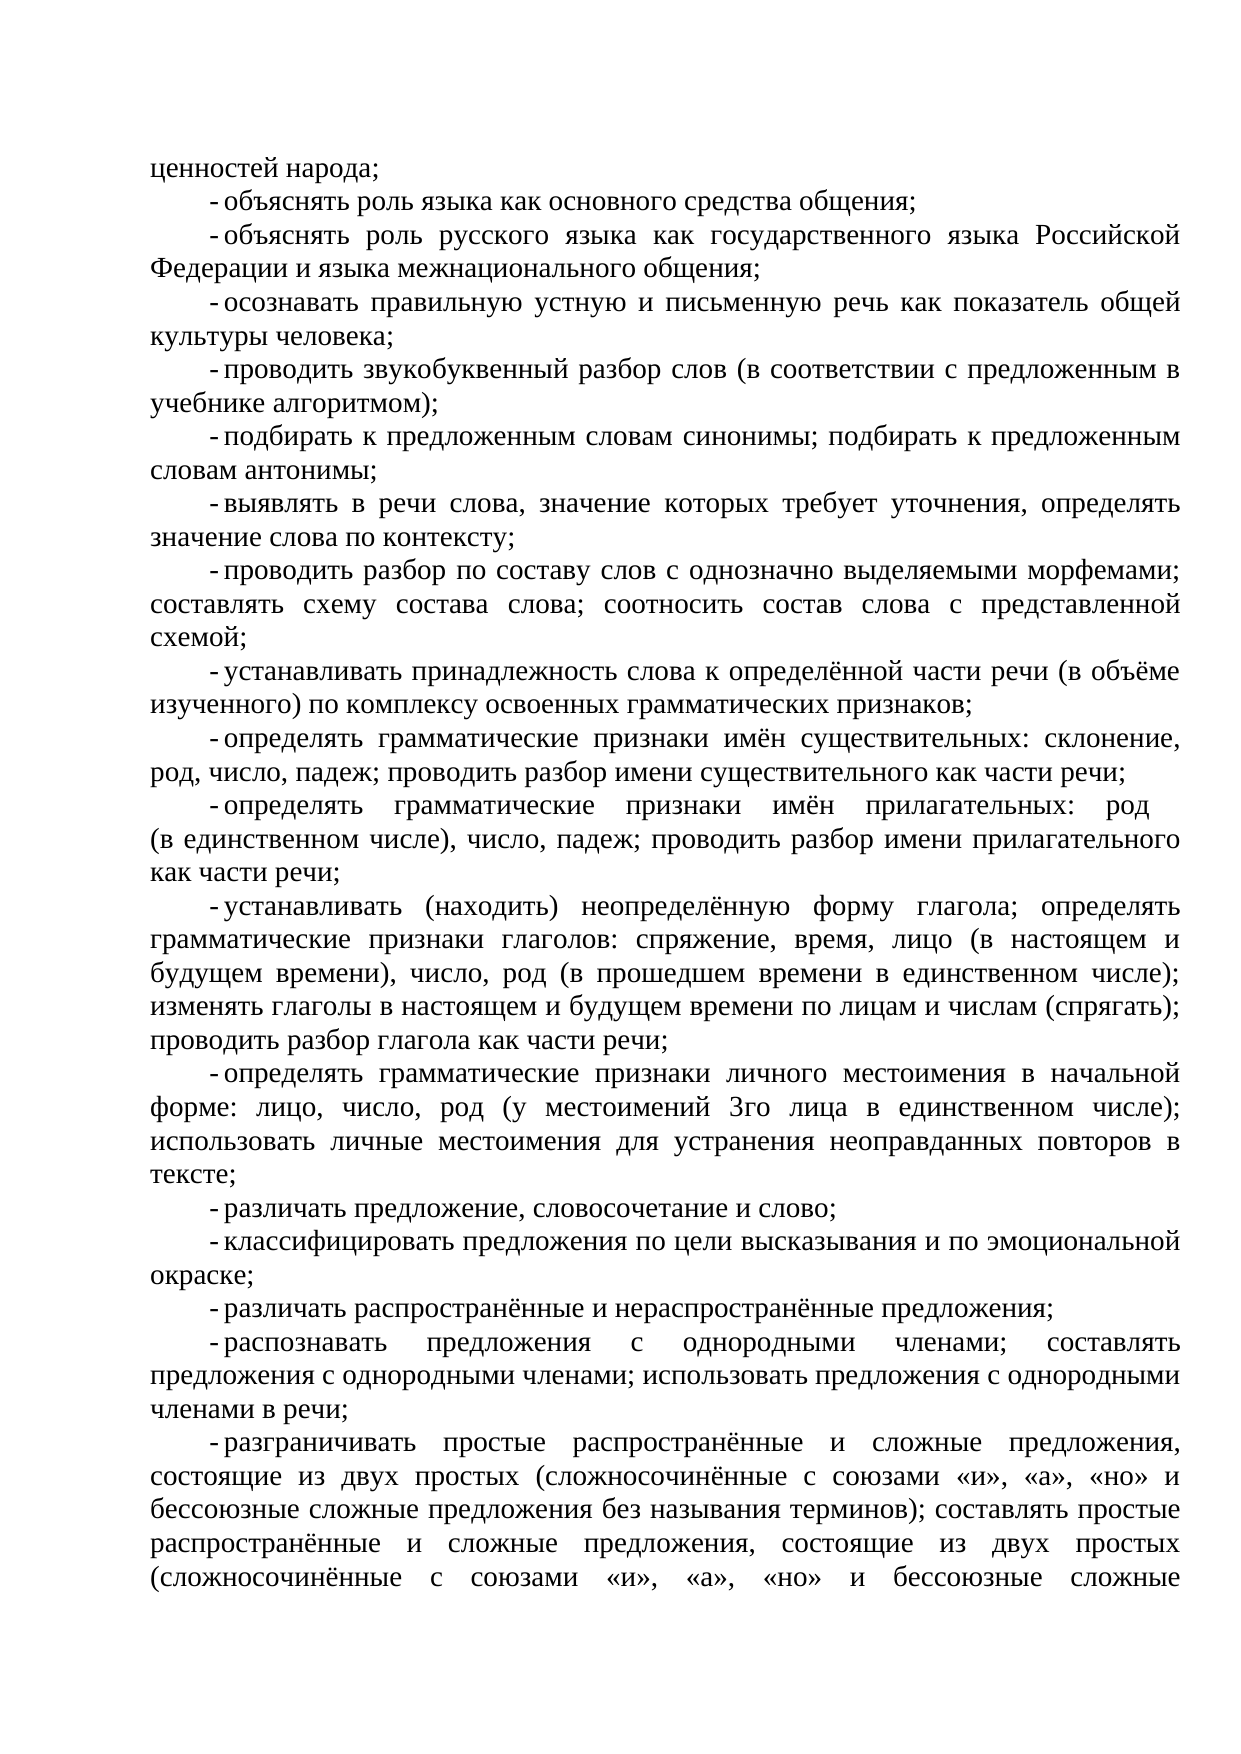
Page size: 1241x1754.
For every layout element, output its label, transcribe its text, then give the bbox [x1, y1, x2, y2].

list объяснять роль русского языка как государственного языка Российской Федерации и языка межнационального общения; [150, 217, 1181, 284]
list выявлять в речи слова, значение которых требует уточнения, определять значение слова по контексту; [150, 485, 1181, 552]
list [150, 1424, 1181, 1592]
list проводить разбор по составу слов с однозначно выделяемыми морфемами; составлять схему состава слова; соотносить состав слова с представленной схемой; [150, 552, 1181, 653]
list различать предложение, словосочетание и слово; [150, 1190, 1181, 1223]
list классифицировать предложения по цели высказывания и по эмоциональной окраске; [150, 1223, 1181, 1290]
list определять грамматические признаки имён существительных: склонение, род, число, падеж; проводить разбор имени существительного как части речи; [150, 720, 1181, 787]
list устанавливать принадлежность слова к определённой части речи (в объёме изученного) по комплексу освоенных грамматических признаков; [150, 653, 1181, 720]
list осознавать правильную устную и письменную речь как показатель общей культуры человека; [150, 284, 1181, 351]
list распознавать предложения с однородными членами; составлять предложения с однородными членами; использовать предложения с однородными членами в речи; [150, 1324, 1181, 1424]
list устанавливать (находить) неопределённую форму глагола; определять грамматические признаки глаголов: спряжение, время, лицо (в настоящем и будущем времени), число, род (в прошедшем времени в единственном числе); изменять глаголы в настоящем и будущем времени по лицам и числам (спрягать); проводить разбор глагола как части речи; [150, 888, 1181, 1056]
list определять грамматические признаки личного местоимения в начальной форме: лицо, число, род (у местоимений 3­го лица в единственном числе); использовать личные местоимения для устранения неоправданных повторов в тексте; [150, 1056, 1181, 1190]
list проводить звуко­буквенный разбор слов (в соответствии с предложенным в учебнике алгоритмом); [150, 351, 1181, 418]
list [150, 150, 1181, 183]
list подбирать к предложенным словам синонимы; подбирать к предложенным словам антонимы; [150, 418, 1181, 485]
list определять грамматические признаки имён прилагательных: род (в единственном числе), число, падеж; проводить разбор имени прилагательного как части речи; [150, 787, 1181, 888]
list объяснять роль языка как основного средства общения; [150, 183, 1181, 217]
list различать распространённые и нераспространённые предложения; [150, 1290, 1181, 1324]
